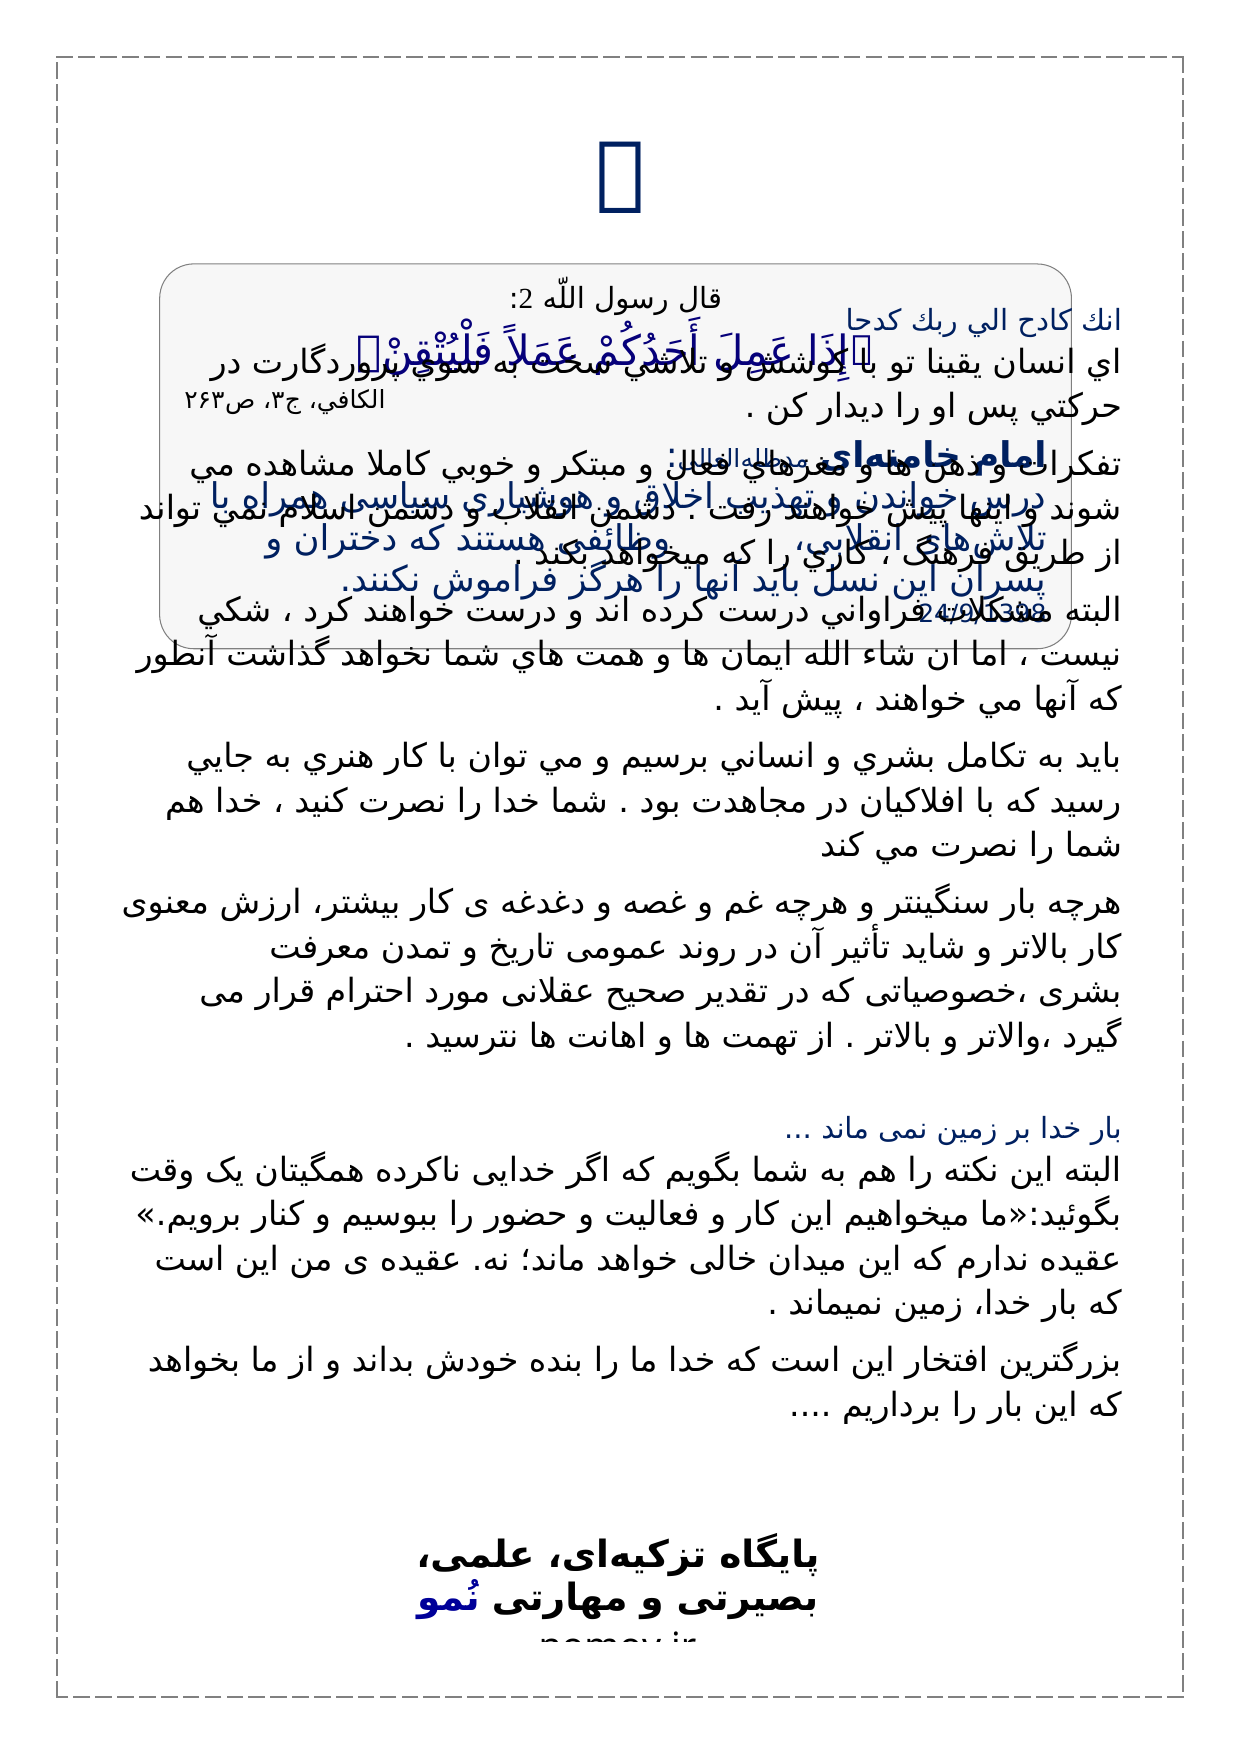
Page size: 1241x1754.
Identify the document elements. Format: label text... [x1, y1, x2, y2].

text تفكرات و ذهن ها و مغزهاي فعال و مبتكر و خوبي كاملا مشاهده مي شوند و اينها پيش خواهند رفت . دشمن انقلاب و دشمن اسلام نمي تواند از طريق فرهنگ ، كاري را كه ميخواهد بكند . [118, 444, 1122, 572]
text بزرگترين افتخار اين است كه خدا ما را بنده خودش بداند و از ما بخواهد كه اين بار را برداريم .... [118, 1341, 1122, 1424]
text البته مشكلات فراواني درست كرده اند و درست خواهند كرد ، شكي نيست ، اما ان شاء الله ايمان ها و همت هاي شما نخواهد گذاشت آنطور كه آنها مي خواهند ، پيش آيد . [118, 590, 1122, 718]
text اي انسان يقينا تو با كوشش و تلاشي سخت به سوي پروردگارت در حركتي پس او را ديدار كن . [118, 342, 1122, 426]
text هرچه بار سنگینتر و هرچه غم و غصه و دغدغه ی کار بیشتر، ارزش معنوی کار بالاتر و شاید تأثیر آن در روند عمومی تاریخ و تمدن معرفت بشری ،خصوصیاتی که در تقدیر صحیح عقلانی مورد احترام قرار می گیرد ،والاتر و بالاتر . از تهمت ها و اهانت ها نترسيد . [118, 883, 1122, 1055]
subtitle انك كادح الي ربك كدحا [118, 303, 1122, 337]
text البته این نکته را هم به شما بگویم که اگر خدایی ناکرده همگیتان یک وقت بگوئید:«ما میخواهیم این کار و فعالیت و حضور را ببوسیم و کنار برویم.» عقیده ندارم که این میدان خالی خواهد ماند؛ نه. عقیده ی من این است که بار خدا، زمین نمیماند . [118, 1150, 1122, 1323]
subtitle بار خدا بر زمین نمی ماند ... [118, 1111, 1122, 1145]
text بايد به تكامل بشري و انساني برسيم و مي توان با كار هنري به جايي رسيد كه با افلاكيان در مجاهدت بود . شما خدا را نصرت كنيد ، خدا هم شما را نصرت مي كند [118, 737, 1122, 864]
